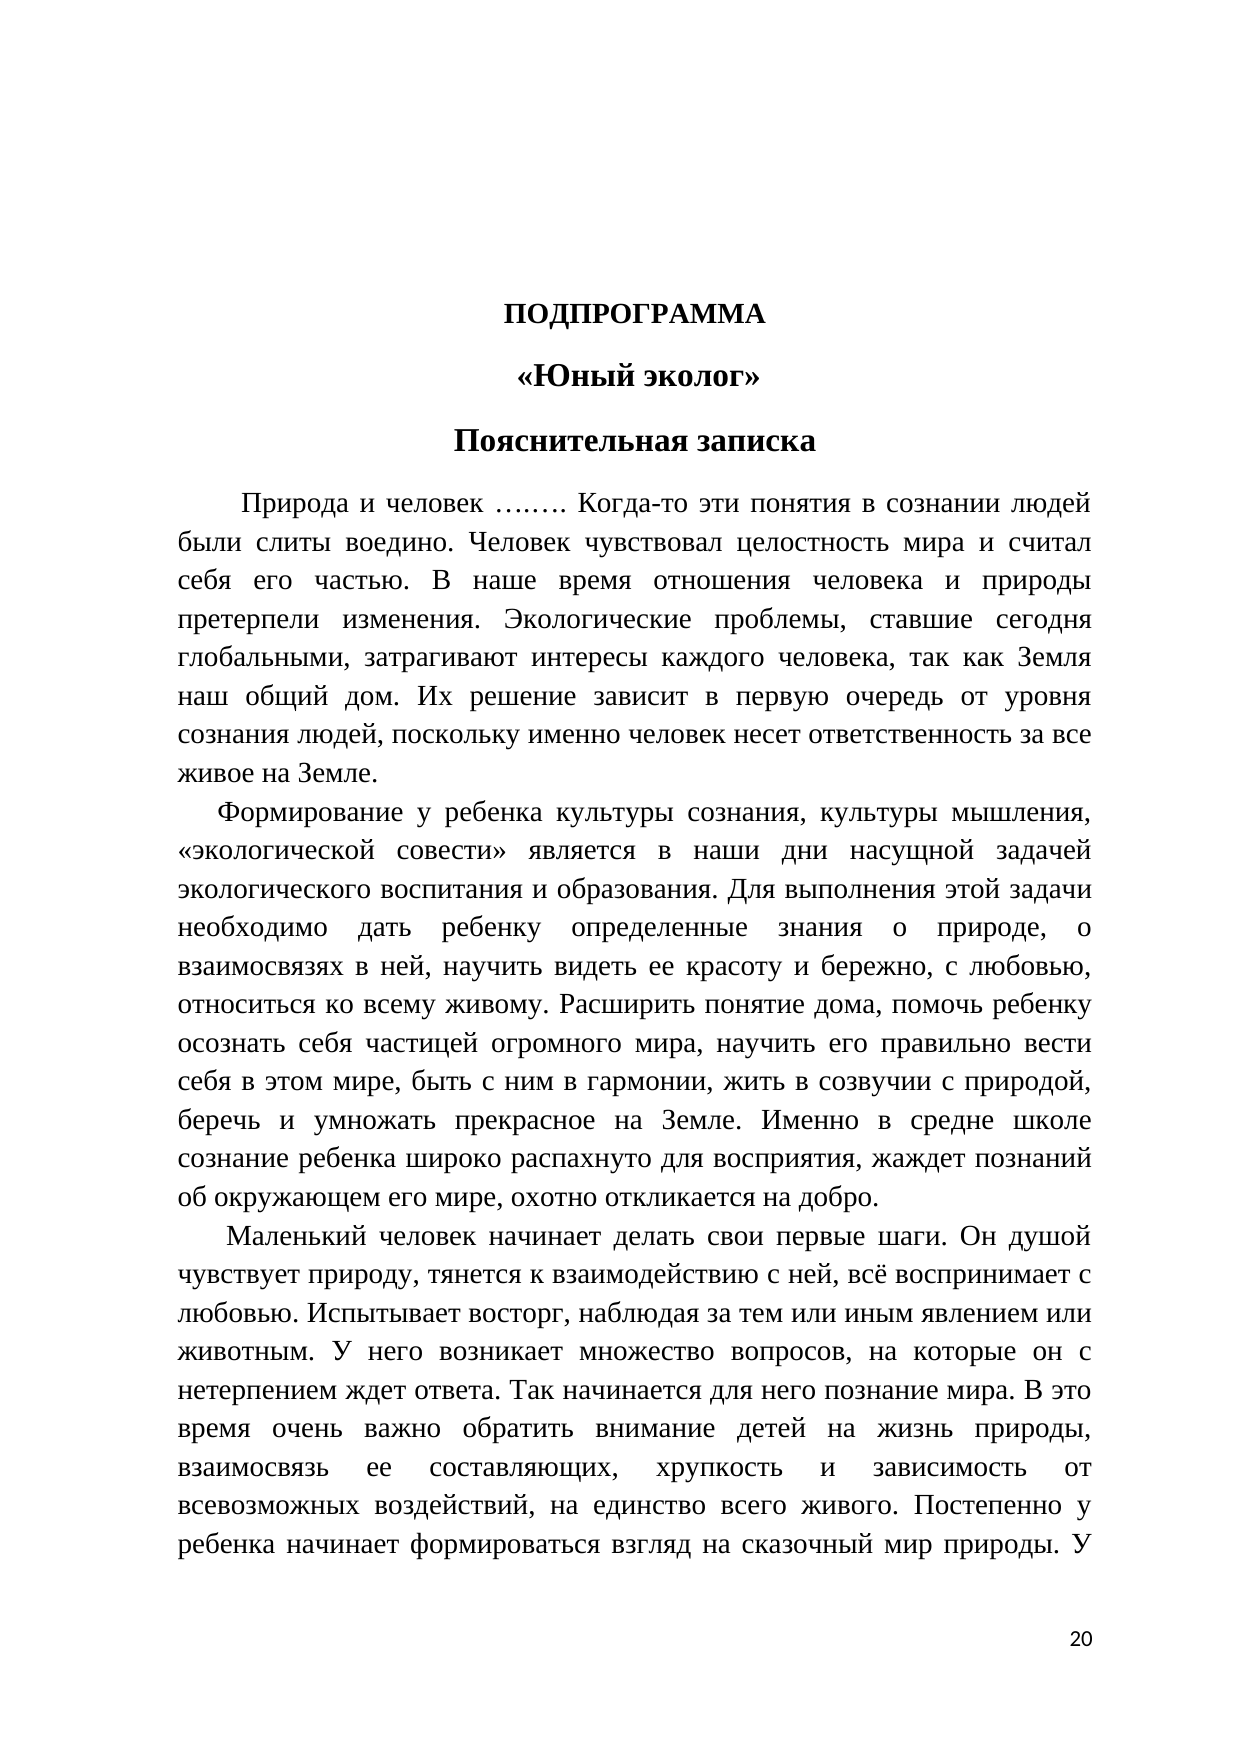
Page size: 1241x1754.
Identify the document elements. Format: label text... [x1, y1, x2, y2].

text Пояснительная записка [177, 421, 1092, 459]
text Формирование у ребенка культуры сознания, культуры мышления, «экологической совести» является в наши дни насущной задачей экологического воспитания и образования. Для выполнения этой задачи необходимо дать ребенку определенные знания о природе, о взаимосвязях в ней, научить видеть ее красоту и бережно, с любовью, относиться ко всему живому. Расширить понятие дома, помочь ребенку осознать себя частицей огромного мира, научить его правильно вести себя в этом мире, быть с ним в гармонии, жить в созвучии с природой, беречь и умножать прекрасное на Земле. Именно в средне школе сознание ребенка широко распахнуто для восприятия, жаждет познаний об окружающем его мире, охотно откликается на добро. [177, 794, 1092, 1213]
text ПОДПРОГРАММА [177, 296, 1092, 330]
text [177, 1218, 1092, 1559]
text Природа и человек ….…. Когда-то эти понятия в сознании людей были слиты воедино. Человек чувствовал целостность мира и считал себя его частью. В наше время отношения человека и природы претерпели изменения. Экологические проблемы, ставшие сегодня глобальными, затрагивают интересы каждого человека, так как Земля наш общий дом. Их решение зависит в первую очередь от уровня сознания людей, поскольку именно человек несет ответственность за все живое на Земле. [177, 485, 1092, 789]
text «Юный эколог» [177, 356, 1092, 394]
